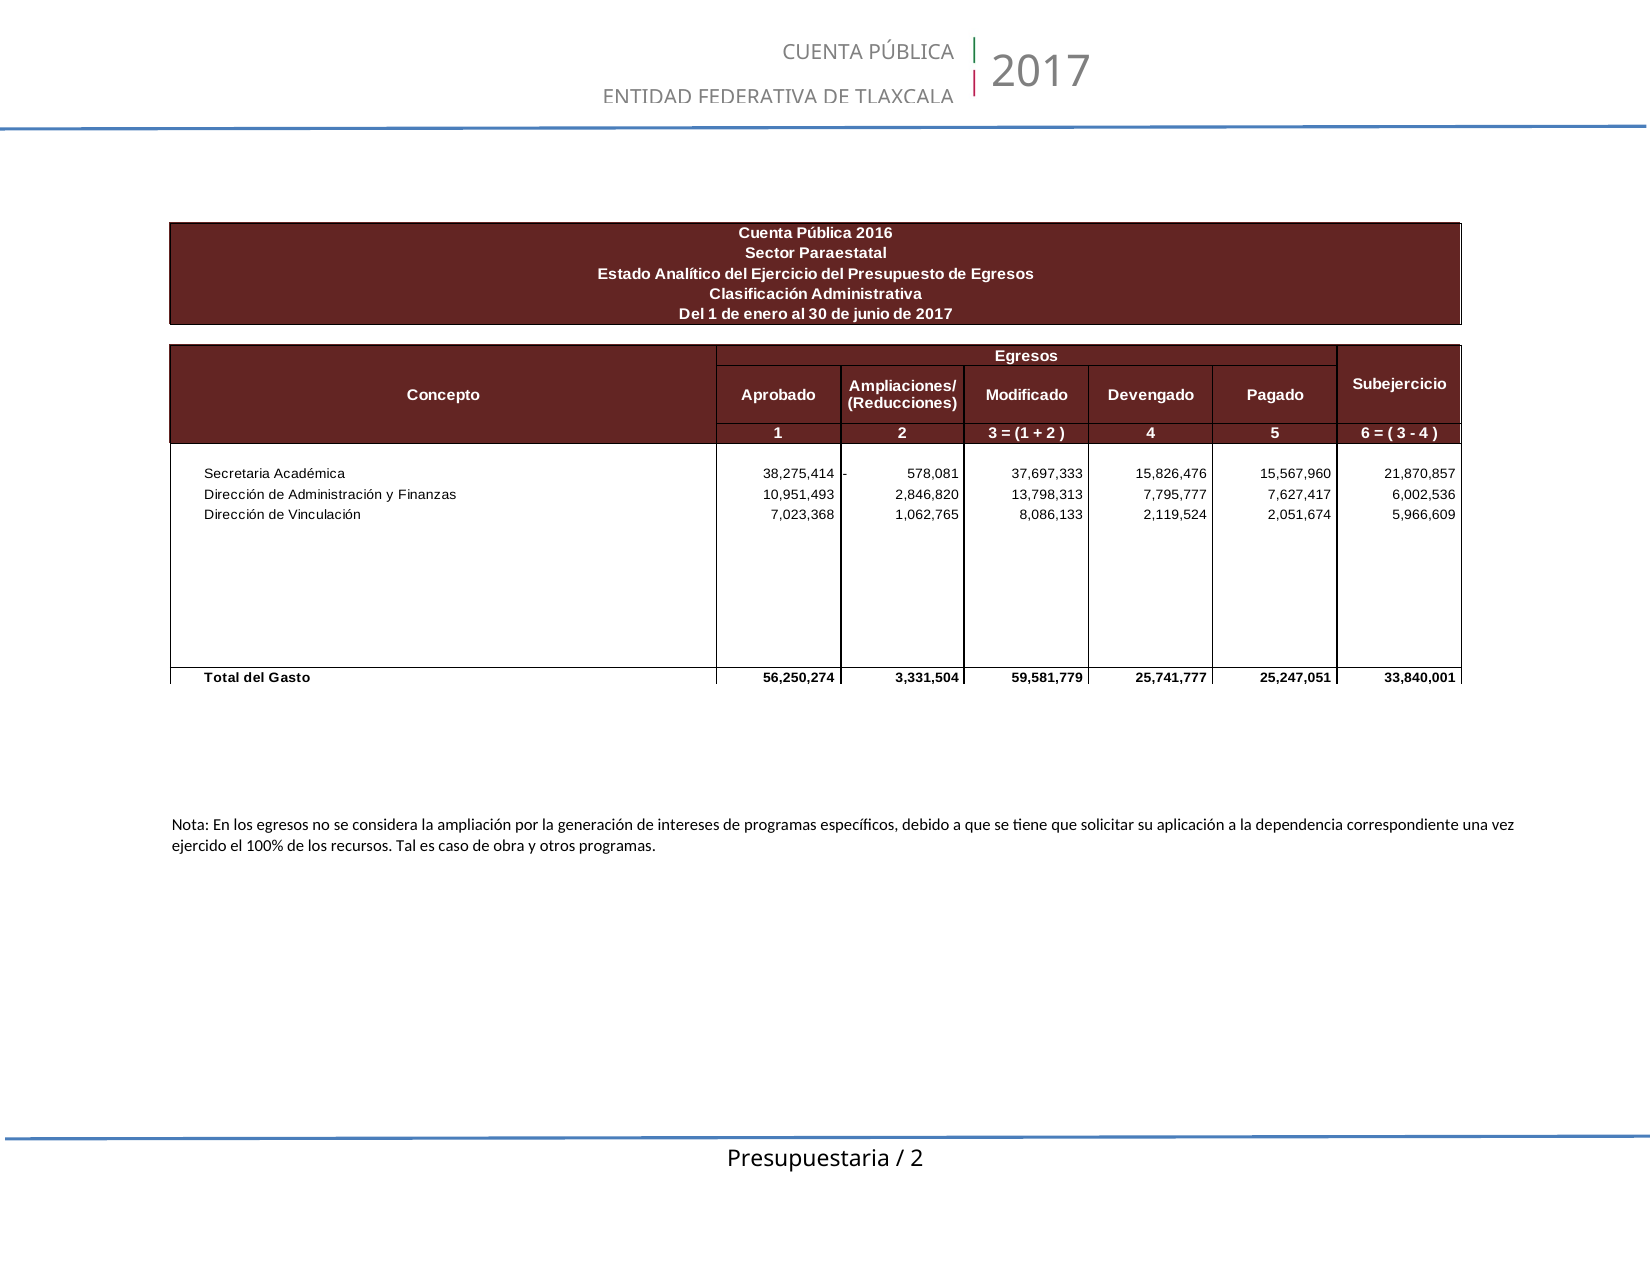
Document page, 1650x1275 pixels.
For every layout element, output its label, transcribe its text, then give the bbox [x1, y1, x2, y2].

text Nota: En los egresos no se considera la ampliación por la generación de intereses de programas específicos, debido a que se tiene que solicitar su aplicación a la dependencia correspondiente una vez ejercido el 100% de los recursos. Tal es caso de obra y otros programas. [172, 815, 1537, 855]
picture [968, 28, 985, 99]
